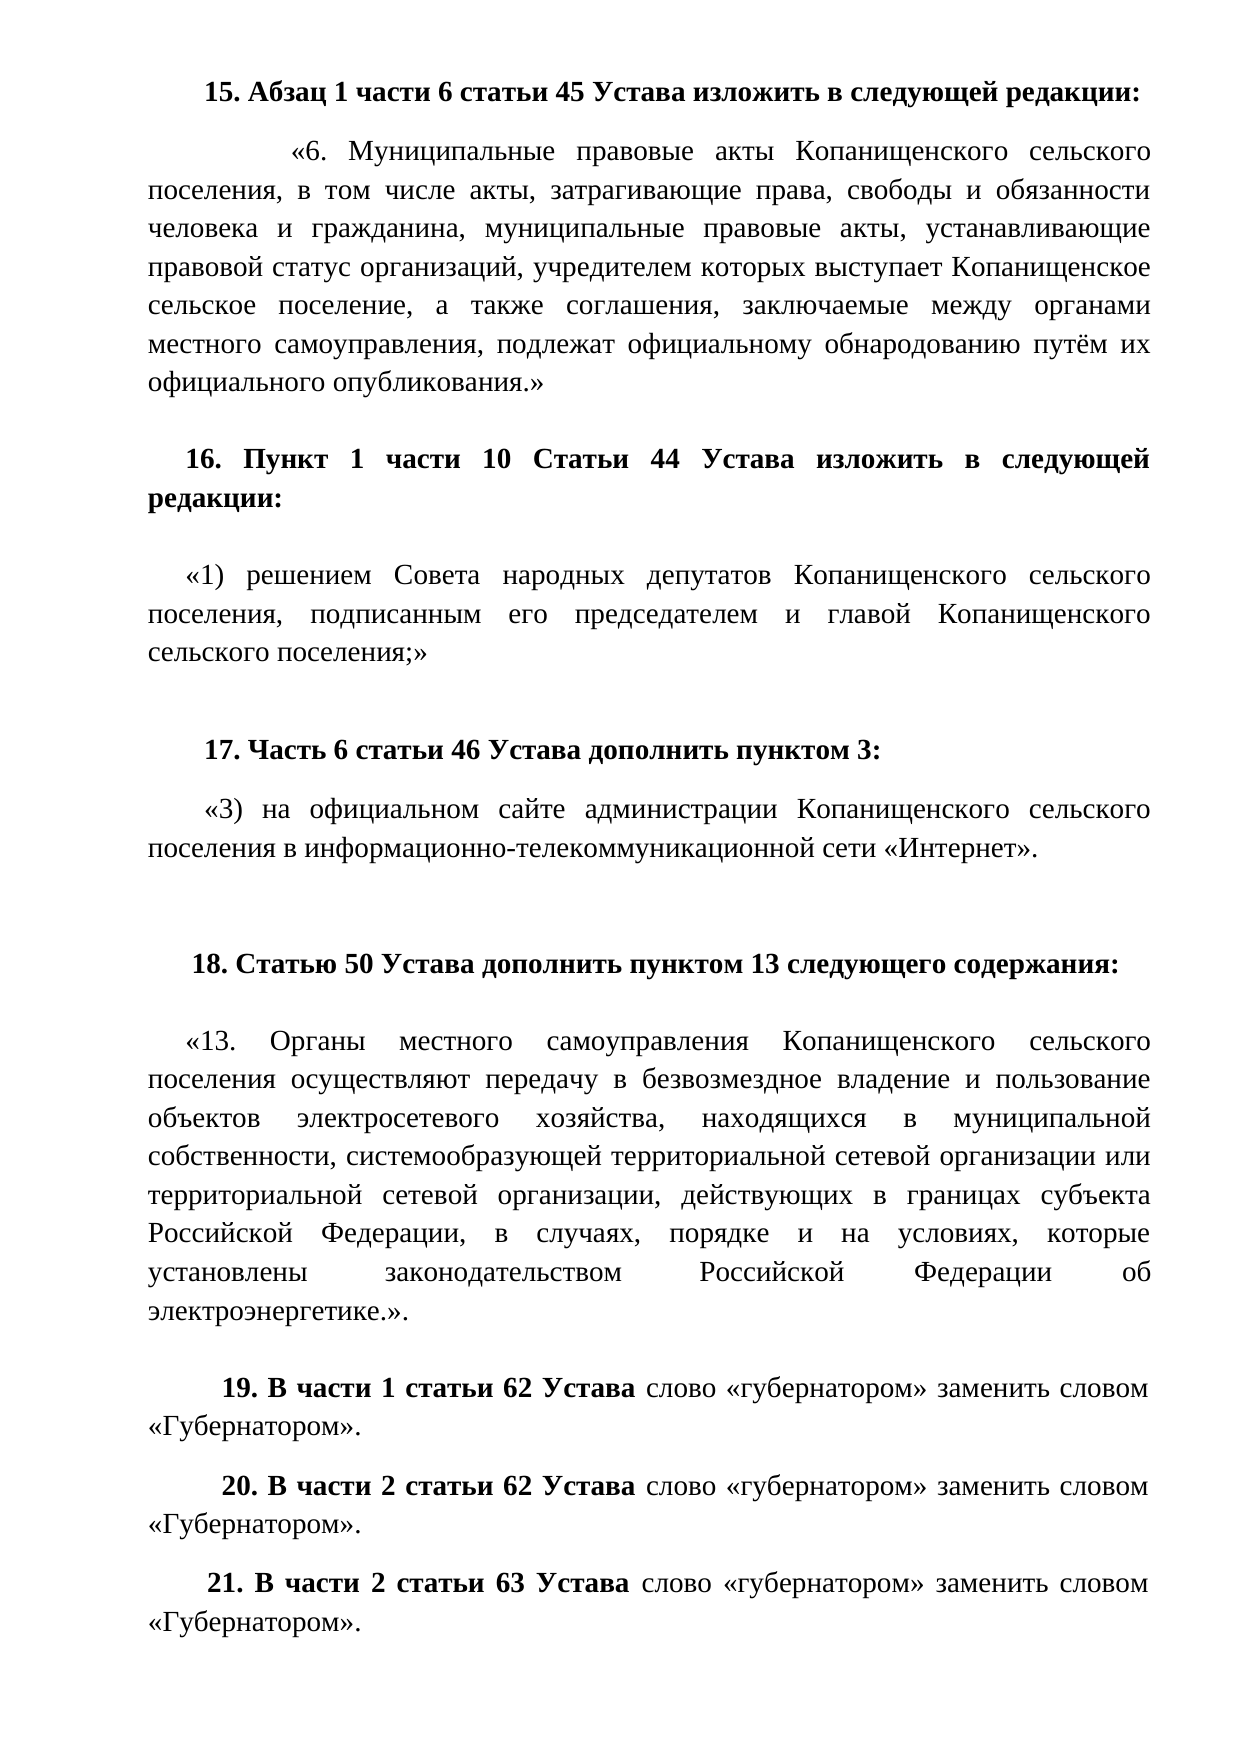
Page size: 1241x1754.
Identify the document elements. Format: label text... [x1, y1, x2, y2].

text 18. Статью 50 Устава дополнить пунктом 13 следующего содержания: [482, 946, 1149, 979]
text 21. В части 2 статьи 63 Устава слово «губернатором» заменить словом «Губернатором». [148, 1566, 1149, 1638]
text 16. Пункт 1 части 10 Статьи 44 Устава изложить в следующей редакции: [148, 442, 1152, 514]
text 17. Часть 6 статьи 46 Устава дополнить пунктом 3: [148, 732, 1149, 766]
text «6. Муниципальные правовые акты Копанищенского сельского поселения, в том числе акты, затрагивающие права, свободы и обязанности человека и гражданина, муниципальные правовые акты, устанавливающие правовой статус организаций, учредителем которых выступает Копанищенское сельское поселение, а также соглашения, заключаемые между органами местного самоуправления, подлежат официальному обнародованию путём их официального опубликования.» [148, 133, 1152, 398]
text «1) решением Совета народных депутатов Копанищенского сельского поселения, подписанным его председателем и главой Копанищенского сельского поселения;» [148, 557, 1152, 668]
text 20. В части 2 статьи 62 Устава слово «губернатором» заменить словом «Губернатором». [148, 1468, 1149, 1540]
text 15. Абзац 1 части 6 статьи 45 Устава изложить в следующей редакции: [148, 74, 1149, 107]
text «3) на официальном сайте администрации Копанищенского сельского поселения в информационно-телекоммуникационной сети «Интернет». [148, 792, 1152, 864]
text 19. В части 1 статьи 62 Устава слово «губернатором» заменить словом «Губернатором». [148, 1370, 1149, 1442]
text «13. Органы местного самоуправления Копанищенского сельского поселения осуществляют передачу в безвозмездное владение и пользование объектов электросетевого хозяйства, находящихся в муниципальной собственности, системообразующей территориальной сетевой организации или территориальной сетевой организации, действующих в границах субъекта Российской Федерации, в случаях, порядке и на условиях, которые установлены законодательством Российской Федерации об электроэнергетике.». [148, 1023, 1152, 1326]
